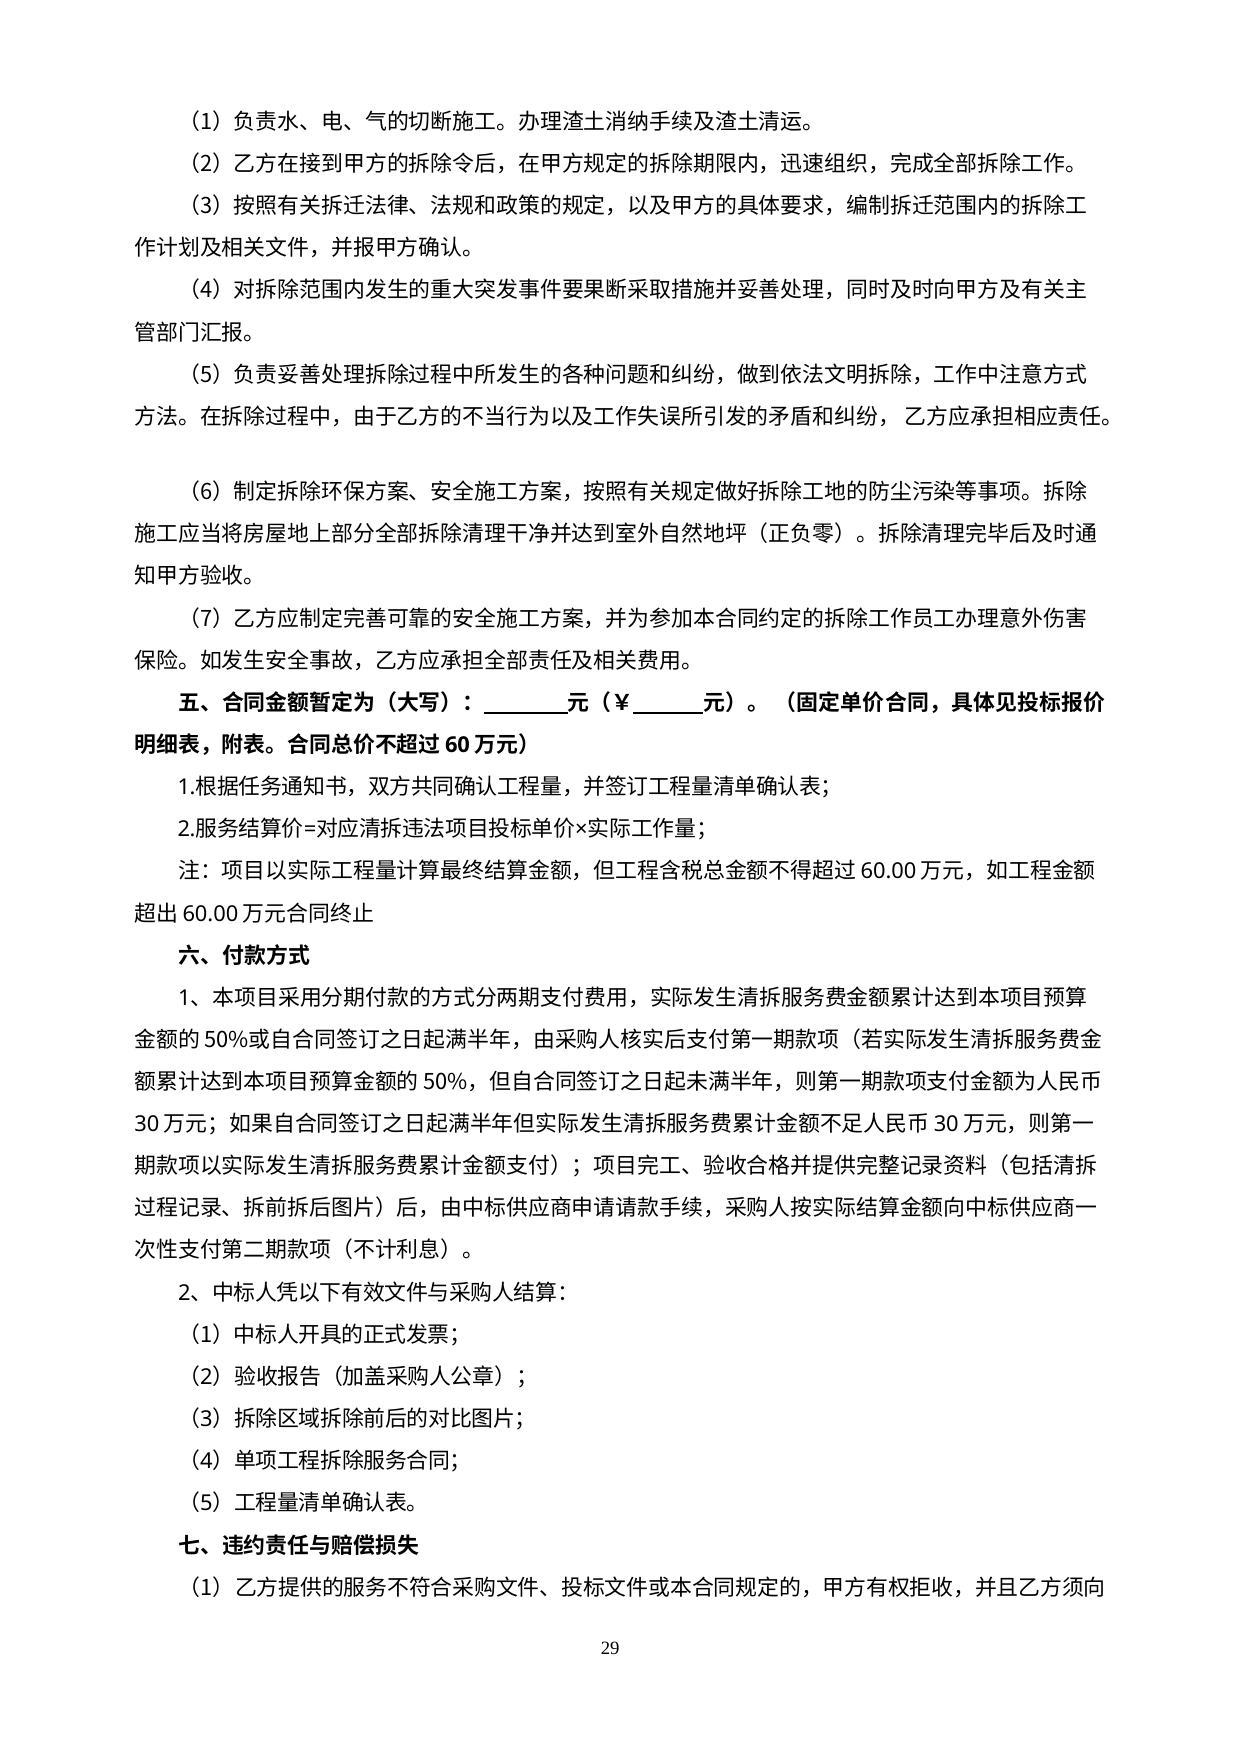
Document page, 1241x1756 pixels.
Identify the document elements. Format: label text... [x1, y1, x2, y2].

list 2、中标人凭以下有效文件与采购人结算： [178, 1274, 1106, 1306]
list （5）工程量清单确认表。 [178, 1485, 1106, 1517]
text （5）负责妥善处理拆除过程中所发生的各种问题和纠纷，做到依法文明拆除，工作中注意方式方法。在拆除过程中，由于乙方的不当行为以及工作失误所引发的矛盾和纠纷， 乙方应承担相应责任。 [134, 357, 1106, 466]
list 2.服务结算价=对应清拆违法项目投标单价×实际工作量； [134, 811, 1106, 843]
list 1.根据任务通知书，双方共同确认工程量，并签订工程量清单确认表； [134, 769, 1106, 801]
text （7）乙方应制定完善可靠的安全施工方案，并为参加本合同约定的拆除工作员工办理意外伤害保险。如发生安全事故，乙方应承担全部责任及相关费用。 [134, 601, 1106, 674]
text 五、合同金额暂定为（大写）： 元（￥ 元）。 （固定单价合同，具体见投标报价明细表，附表。合同总价不超过60万元） [134, 685, 1106, 758]
list （4）单项工程拆除服务合同； [178, 1443, 1106, 1475]
list （1）中标人开具的正式发票； [178, 1317, 1106, 1348]
text 六、付款方式 [134, 938, 1106, 969]
list （3）拆除区域拆除前后的对比图片； [178, 1401, 1106, 1433]
text （1）负责水、电、气的切断施工。办理渣土消纳手续及渣土清运。 [134, 104, 1106, 136]
text （3）按照有关拆迁法律、法规和政策的规定，以及甲方的具体要求，编制拆迁范围内的拆除工作计划及相关文件，并报甲方确认。 [134, 188, 1106, 262]
text （6）制定拆除环保方案、安全施工方案，按照有关规定做好拆除工地的防尘污染等事项。拆除施工应当将房屋地上部分全部拆除清理干净并达到室外自然地坪（正负零）。拆除清理完毕后及时通知甲方验收。 [134, 474, 1106, 590]
text 1、本项目采用分期付款的方式分两期支付费用，实际发生清拆服务费金额累计达到本项目预算金额的50%或自合同签订之日起满半年，由采购人核实后支付第一期款项（若实际发生清拆服务费金额累计达到本项目预算金额的50%，但自合同签订之日起未满半年，则第一期款项支付金额为人民币30万元；如果自合同签订之日起满半年但实际发生清拆服务费累计金额不足人民币30万元，则第一期款项以实际发生清拆服务费累计金额支付）；项目完工、验收合格并提供完整记录资料（包括清拆过程记录、拆前拆后图片）后，由中标供应商申请请款手续，采购人按实际结算金额向中标供应商一次性支付第二期款项（不计利息）。 [134, 980, 1106, 1264]
list （2）验收报告（加盖采购人公章）； [178, 1359, 1106, 1391]
text （4）对拆除范围内发生的重大突发事件要果断采取措施并妥善处理，同时及时向甲方及有关主管部门汇报。 [134, 272, 1106, 346]
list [134, 1570, 1106, 1601]
text 七、违约责任与赔偿损失 [134, 1528, 1106, 1559]
text （2）乙方在接到甲方的拆除令后，在甲方规定的拆除期限内，迅速组织，完成全部拆除工作。 [134, 146, 1106, 178]
text 注：项目以实际工程量计算最终结算金额，但工程含税总金额不得超过60.00万元，如工程金额超出60.00万元合同终止 [134, 853, 1106, 927]
